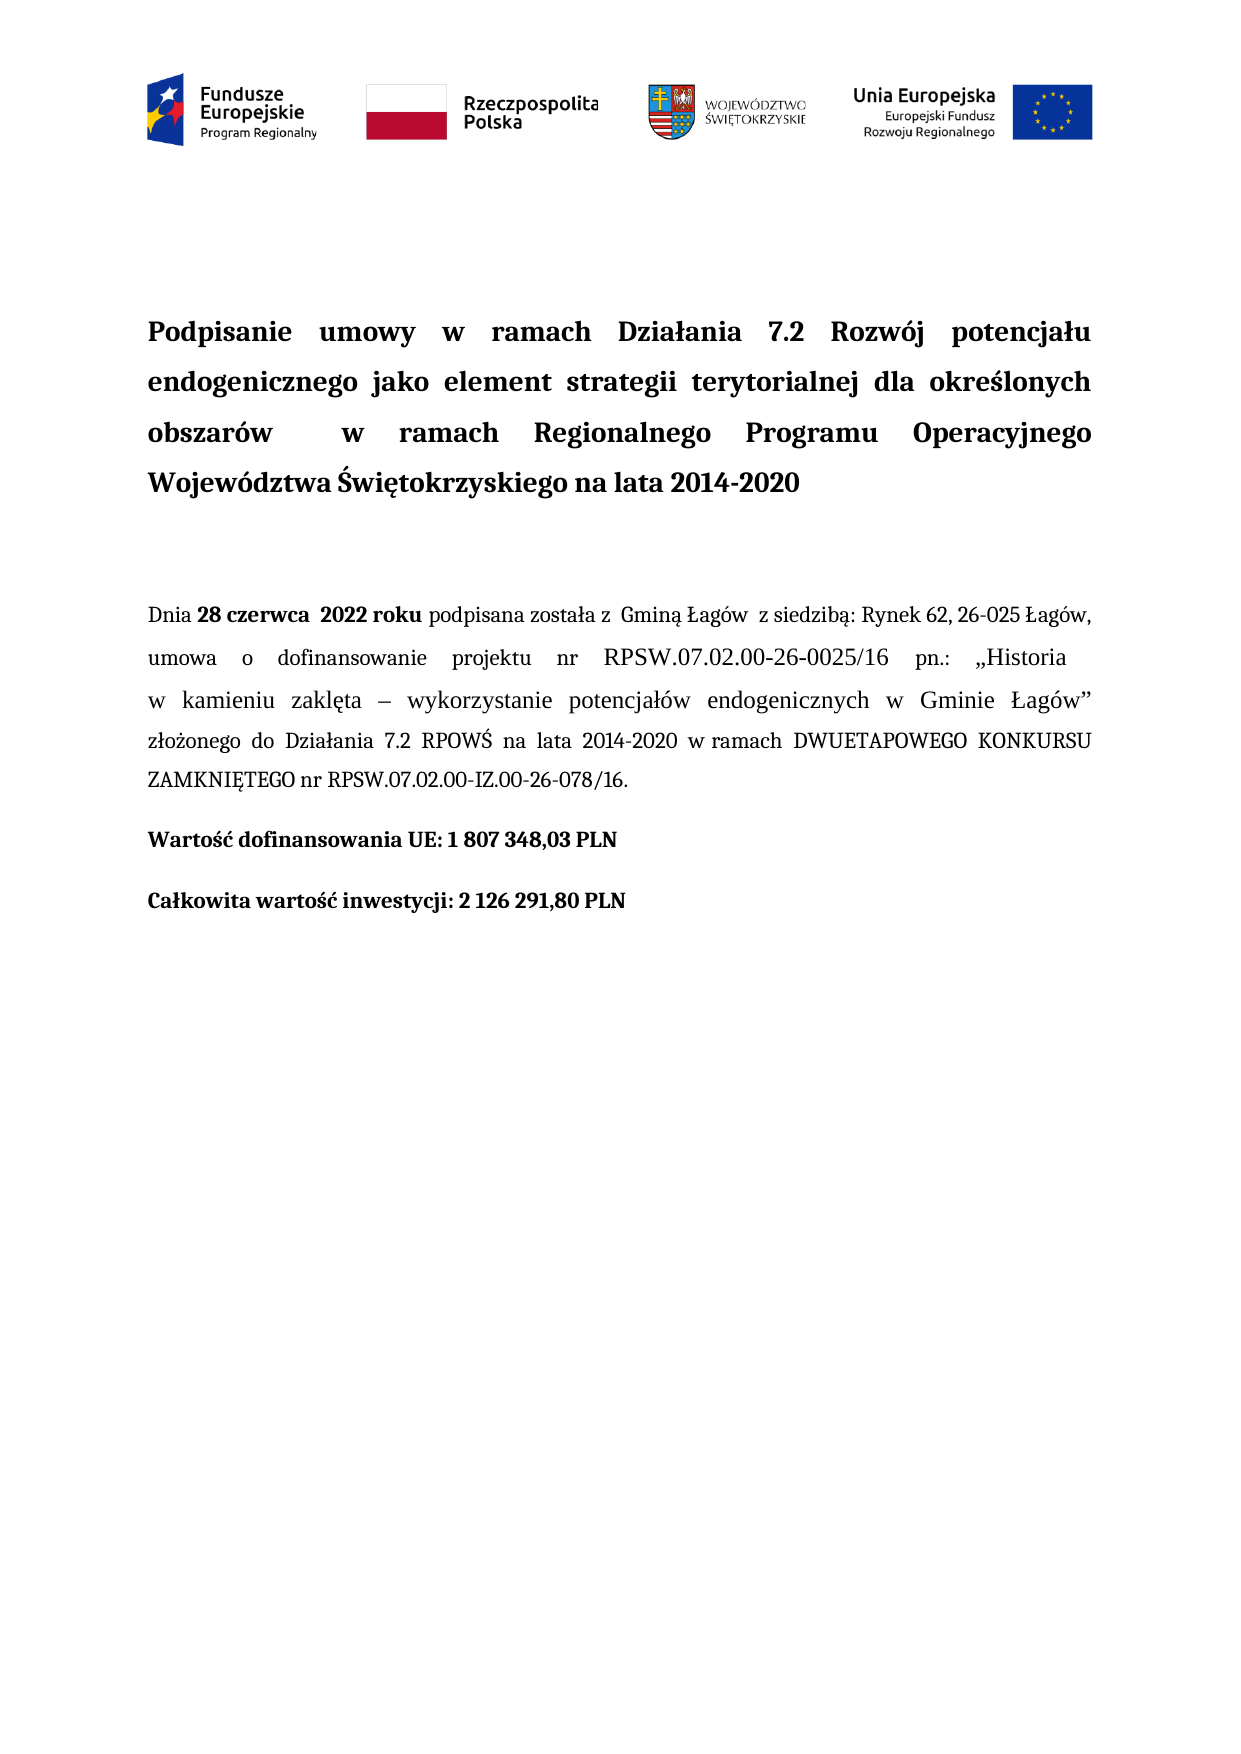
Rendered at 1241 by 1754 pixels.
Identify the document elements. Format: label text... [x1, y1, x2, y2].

text Wartość dofinansowania UE: 1 807 348,03 PLN [148, 827, 1093, 853]
text Dnia 28 czerwca 2022 roku podpisana została z Gminą Łagów z siedzibą: Rynek 62, 26-025 Łagów, umowa o dofinansowanie projektu nr RPSW.07.02.00-26-0025/16 pn.: „Historia w kamieniu zaklęta – wykorzystanie potencjałów endogenicznych w Gminie Łagów” złożonego do Działania 7.2 RPOWŚ na lata 2014-2020 w ramach DWUETAPOWEGO KONKURSU ZAMKNIĘTEGO nr RPSW.07.02.00-IZ.00-26-078/16. [148, 601, 1093, 793]
picture [648, 73, 806, 146]
picture [366, 73, 598, 146]
picture [147, 73, 317, 146]
text Całkowita wartość inwestycji: 2 126 291,80 PLN [148, 887, 1093, 914]
picture [854, 73, 1093, 146]
text Podpisanie umowy w ramach Działania 7.2 Rozwój potencjału endogenicznego jako element strategii terytorialnej dla określonych obszarów w ramach Regionalnego Programu Operacyjnego Województwa Świętokrzyskiego na lata 2014-2020 [148, 315, 1093, 500]
